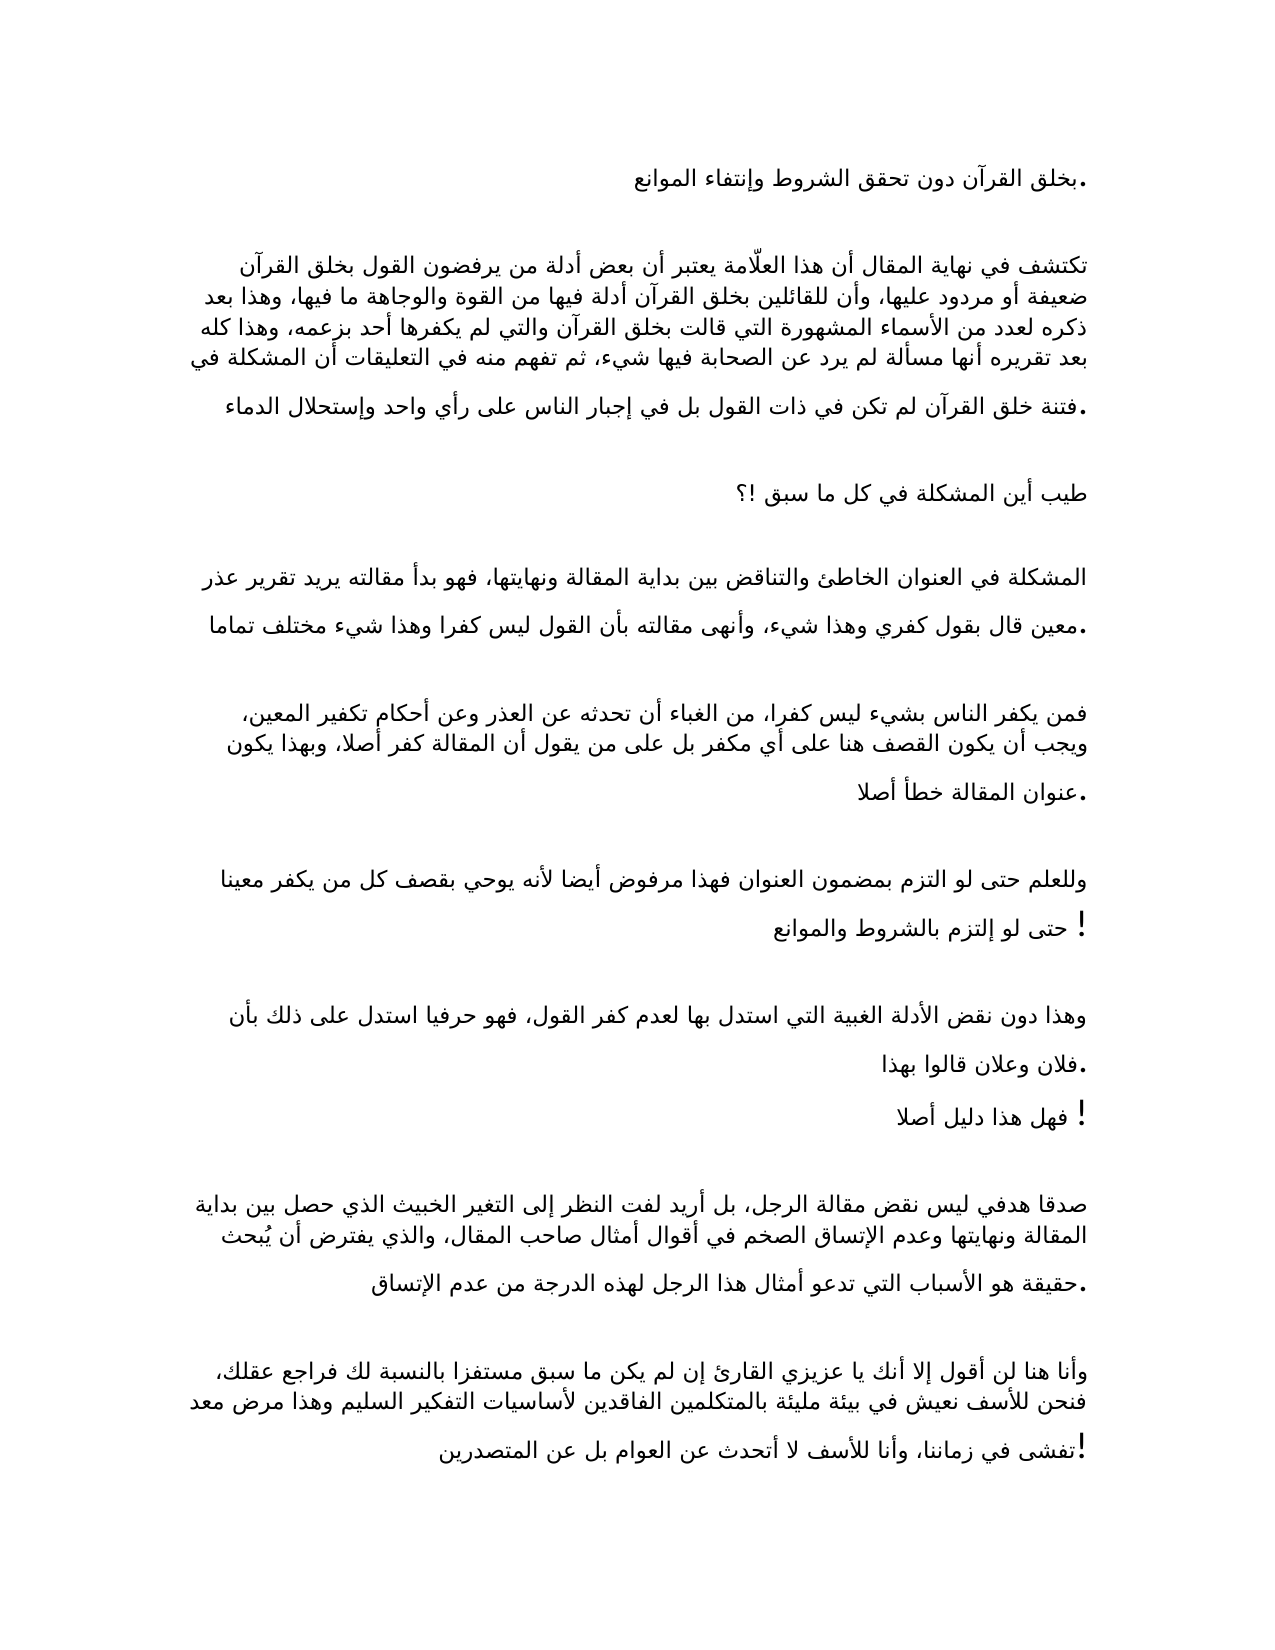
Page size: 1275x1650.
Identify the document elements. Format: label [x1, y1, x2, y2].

text [187, 150, 1087, 1468]
